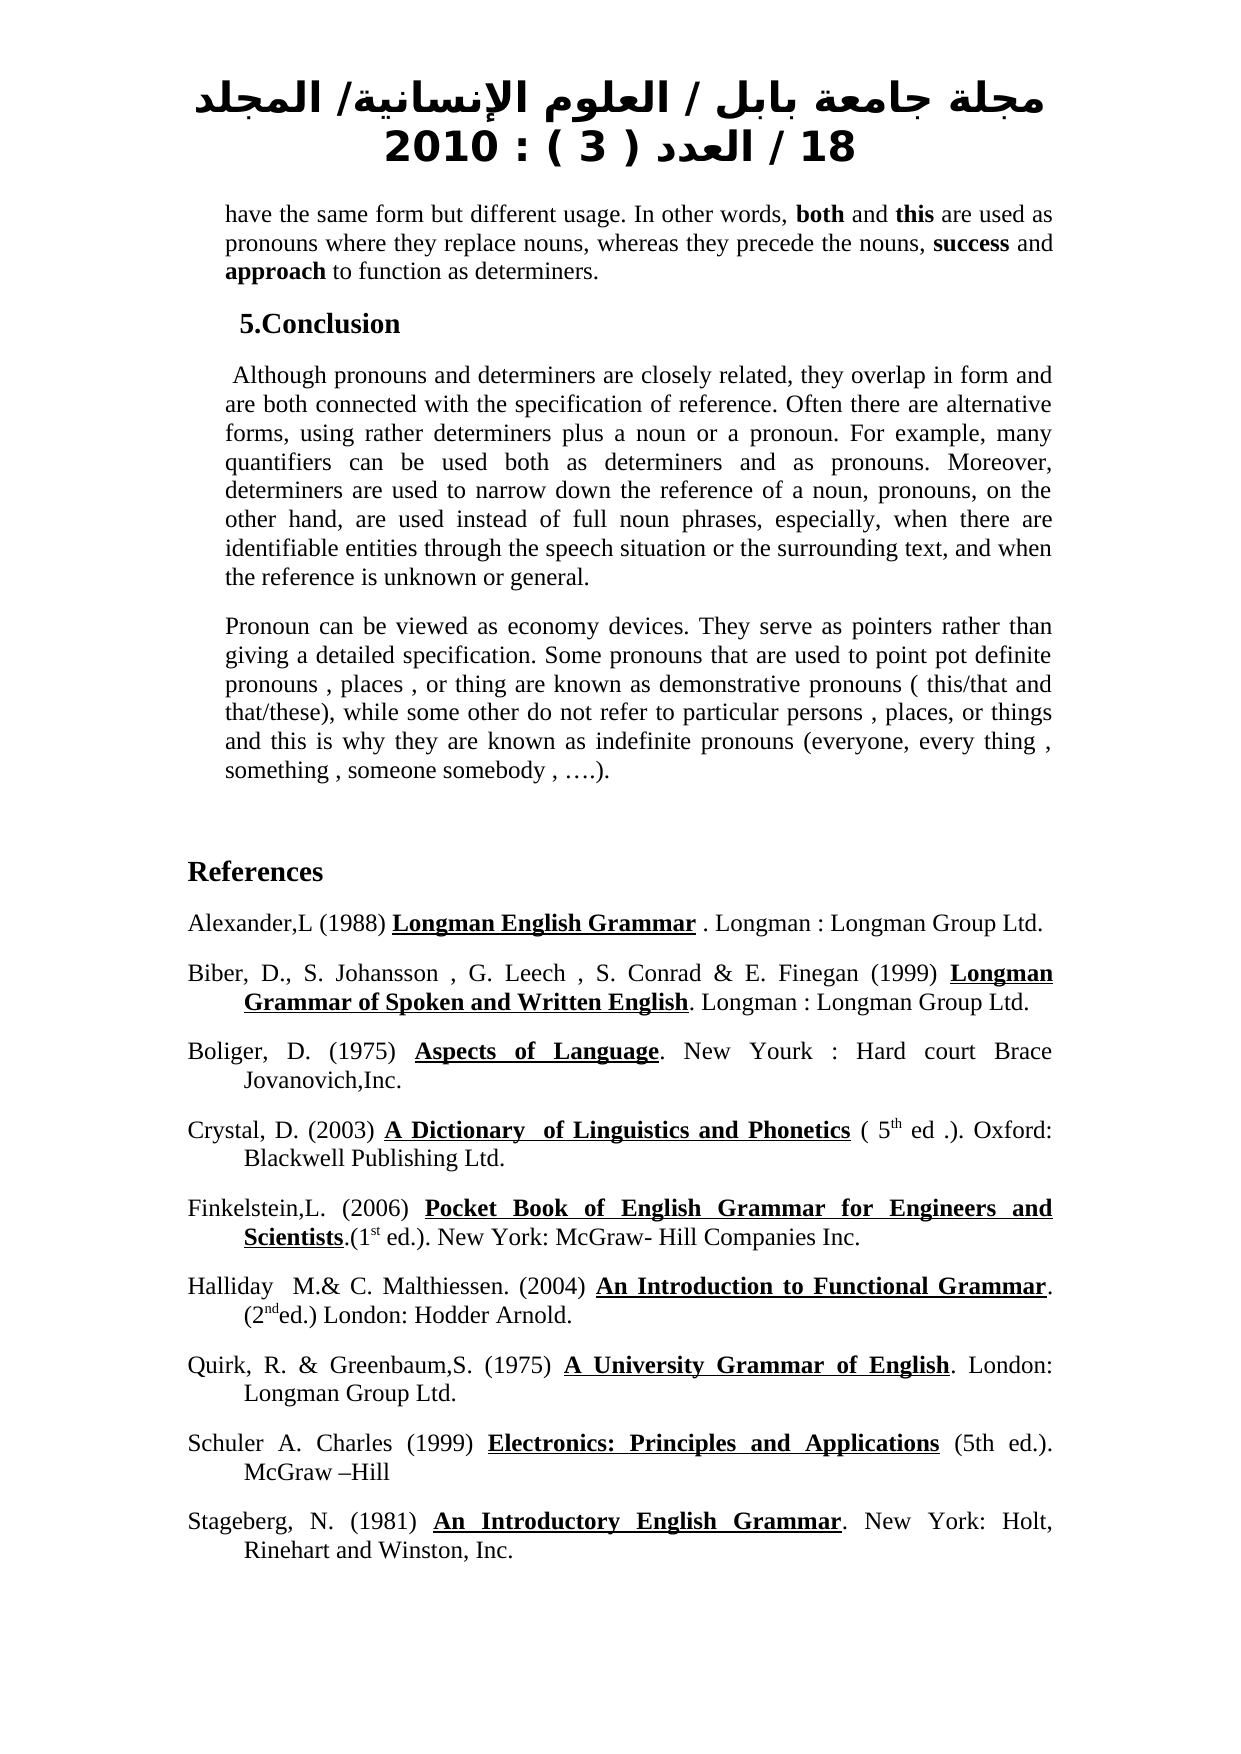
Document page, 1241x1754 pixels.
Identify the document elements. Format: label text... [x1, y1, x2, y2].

text Boliger, D. (1975) Aspects of Language. New Yourk : Hard court Brace Jovanovich,Inc. [187, 1036, 1053, 1094]
text Quirk, R. & Greenbaum,S. (1975) A University Grammar of English. London: Longman Group Ltd. [187, 1350, 1053, 1407]
text Halliday M.& C. Malthiessen. (2004) An Introduction to Functional Grammar. (2nded.) London: Hodder Arnold. [187, 1271, 1053, 1329]
text Although pronouns and determiners are closely related, they overlap in form and are both connected with the specification of reference. Often there are alternative forms, using rather determiners plus a noun or a pronoun. For example, many quantifiers can be used both as determiners and as pronouns. Moreover, determiners are used to narrow down the reference of a noun, pronouns, on the other hand, are used instead of full noun phrases, especially, when there are identifiable entities through the speech situation or the surrounding text, and when the reference is unknown or general. [225, 360, 1053, 590]
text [225, 199, 1053, 285]
text Alexander,L (1988) Longman English Grammar . Longman : Longman Group Ltd. [187, 908, 1053, 937]
text Biber, D., S. Johansson , G. Leech , S. Conrad & E. Finegan (1999) Longman Grammar of Spoken and Written English. Longman : Longman Group Ltd. [187, 958, 1053, 1016]
text Crystal, D. (2003) A Dictionary of Linguistics and Phonetics ( 5th ed .). Oxford: Blackwell Publishing Ltd. [187, 1115, 1053, 1172]
text Stageberg, N. (1981) An Introductory English Grammar. New York: Holt, Rinehart and Winston, Inc. [187, 1506, 1053, 1564]
text Finkelstein,L. (2006) Pocket Book of English Grammar for Engineers and Scientists.(1st ed.). New York: McGraw- Hill Companies Inc. [187, 1193, 1053, 1251]
text References [187, 854, 1053, 888]
text 5.Conclusion [225, 306, 1053, 339]
text Schuler A. Charles (1999) Electronics: Principles and Applications (5th ed.). McGraw –Hill [187, 1428, 1053, 1486]
text Pronoun can be viewed as economy devices. They serve as pointers rather than giving a detailed specification. Some pronouns that are used to point pot definite pronouns , places , or thing are known as demonstrative pronouns ( this/that and that/these), while some other do not refer to particular persons , places, or things and this is why they are known as indefinite pronouns (everyone, every thing , something , someone somebody , ….). [225, 611, 1053, 784]
